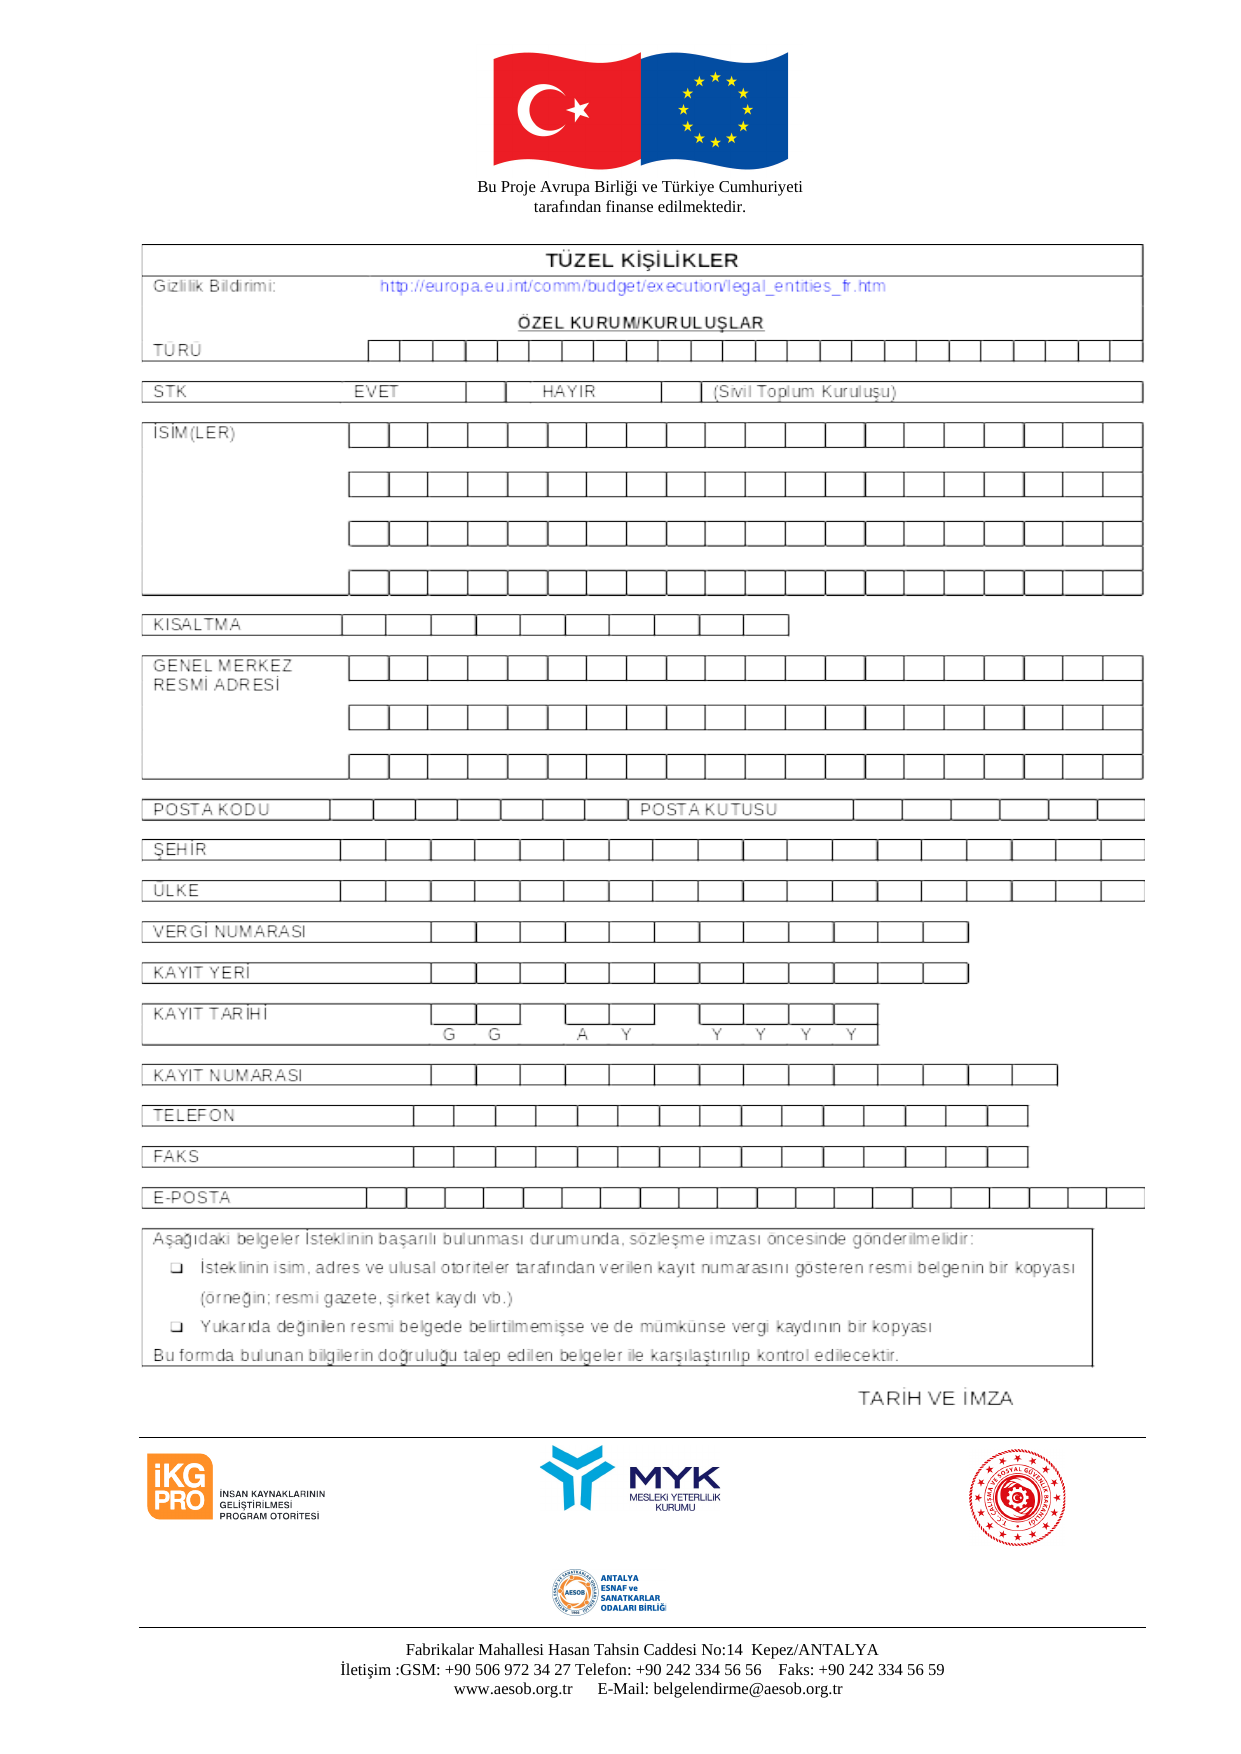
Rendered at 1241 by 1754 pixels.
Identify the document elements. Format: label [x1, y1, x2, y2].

picture [476, 44, 803, 178]
picture [552, 1569, 667, 1616]
picture [969, 1449, 1066, 1546]
picture [555, 1445, 600, 1457]
picture [145, 1452, 326, 1522]
picture [539, 1445, 721, 1511]
